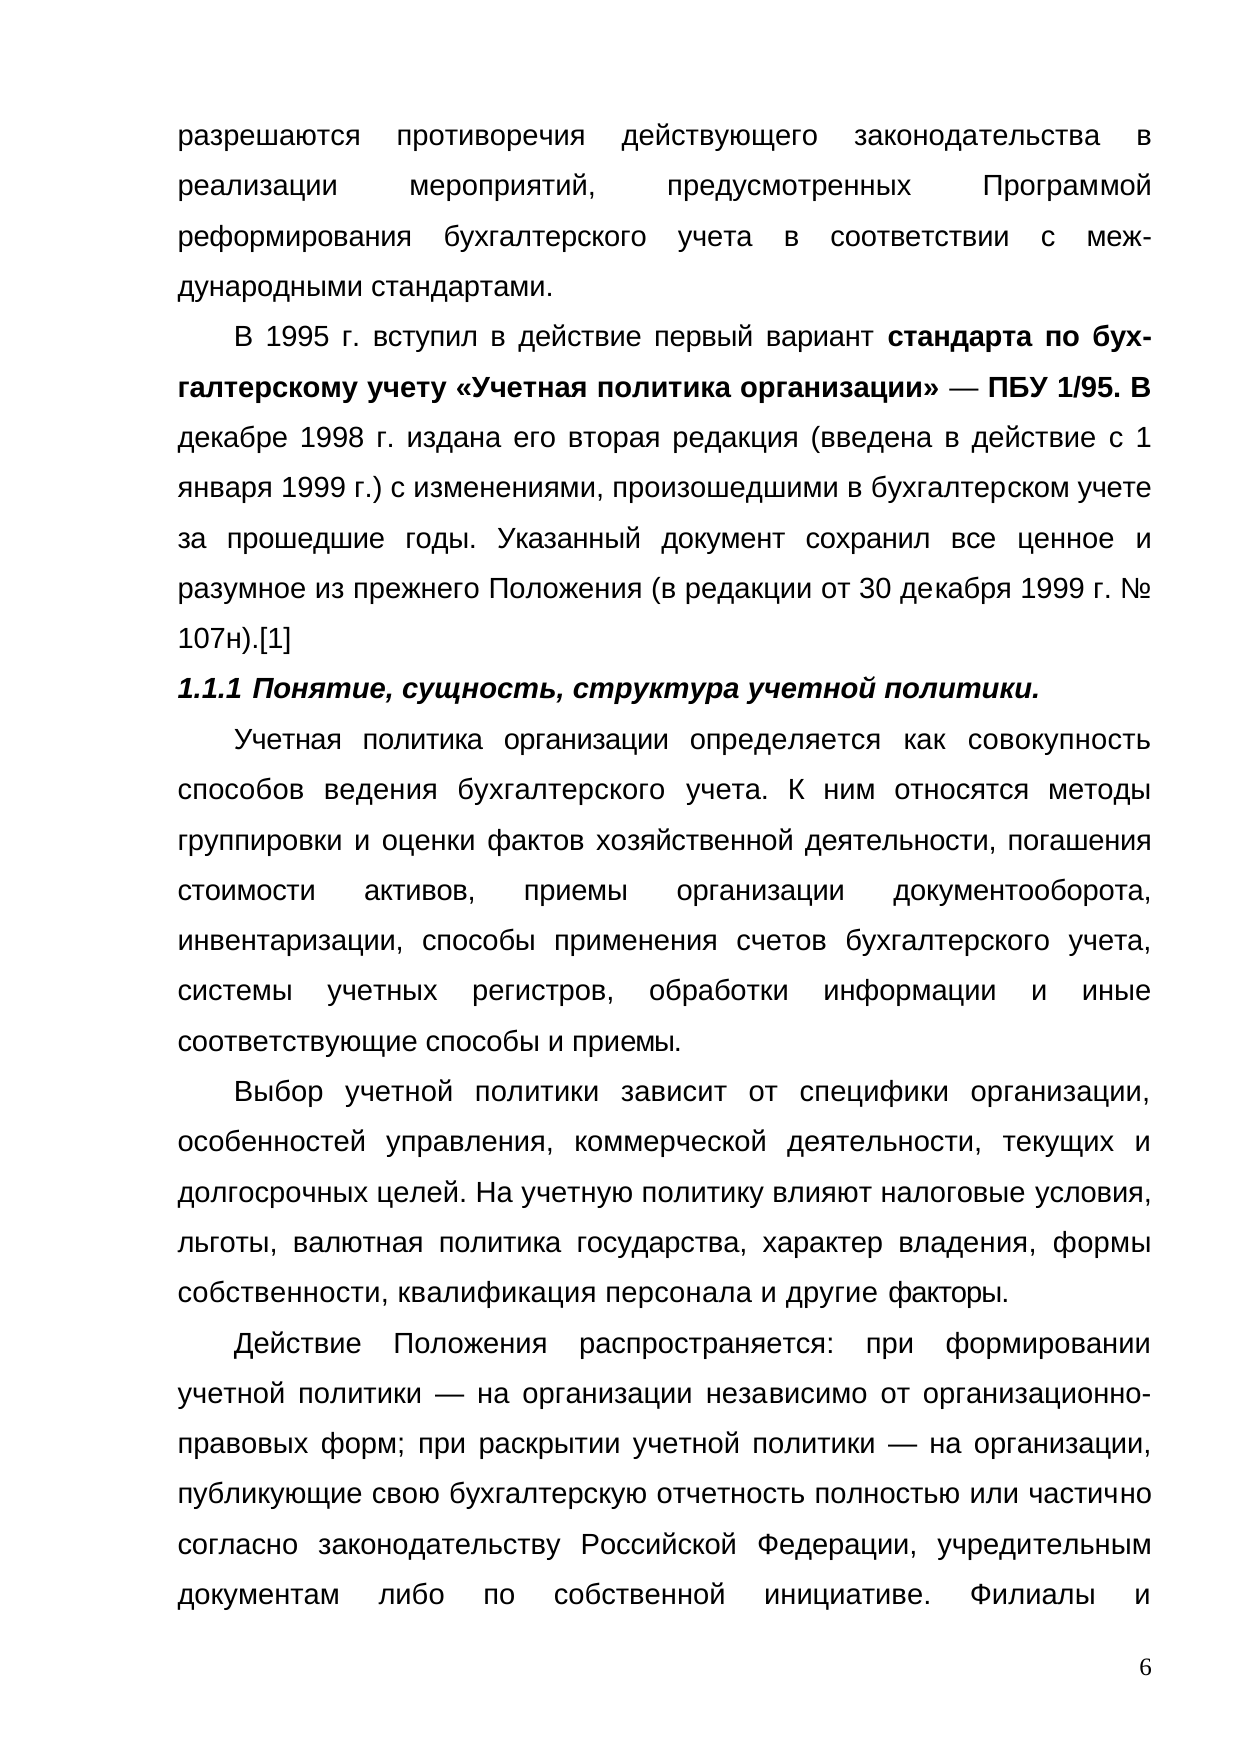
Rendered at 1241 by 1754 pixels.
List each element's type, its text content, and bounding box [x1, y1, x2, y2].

list Понятие, сущность, структура учетной политики. [177, 672, 1152, 705]
text Учетная политика организации определяется как совокупность способов ведения бухгалтерского учета. К ним относятся методы группировки и оценки фактов хозяйственной деятельности, погашения стоимости активов, приемы организации документооборота, инвентаризации, способы применения счетов бухгалтерского учета, системы учетных регистров, обработки информации и иные соответствующие способы и приемы. [177, 722, 1152, 1057]
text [177, 118, 1152, 303]
text Выбор учетной политики зависит от специфики организации, особенностей управления, коммерческой деятельности, текущих и долгосрочных целей. На учетную политику влияют налоговые условия, льготы, валютная политика государства, характер владения, формы собственности, квалификация персонала и другие факторы. [177, 1074, 1152, 1309]
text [177, 1326, 1152, 1611]
text В 1995 г. вступил в действие первый вариант стандарта по бухгалтерскому учету «Учетная политика организации» — ПБУ 1/95. В декабре 1998 г. издана его вторая редакция (введена в действие с 1 января 1999 г.) с изменениями, произошедшими в бухгалтерском учете за прошедшие годы. Указанный документ сохранил все ценное и разумное из прежнего Положения (в редакции от 30 декабря 1999 г. № 107н).[1] [177, 319, 1152, 655]
